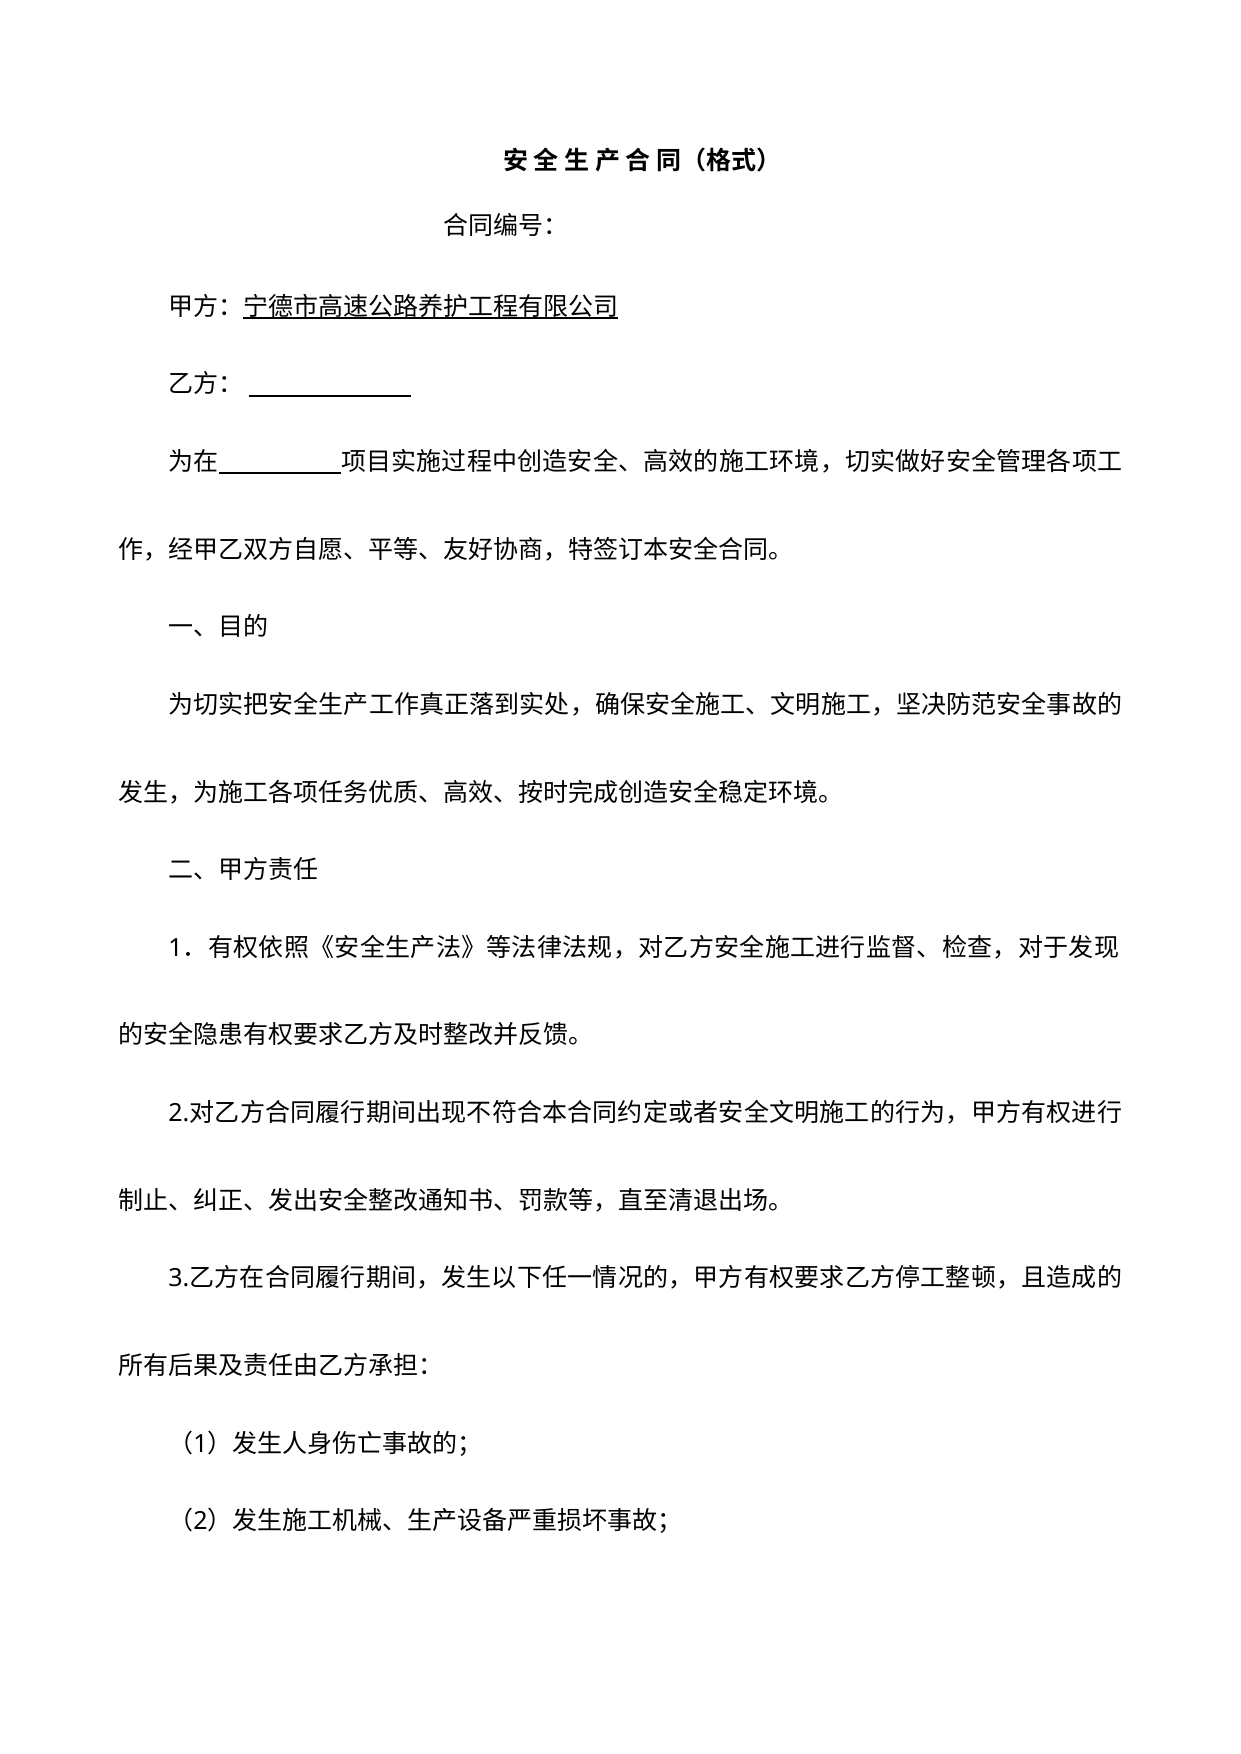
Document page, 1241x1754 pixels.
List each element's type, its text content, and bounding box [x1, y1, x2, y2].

text 为在 项目实施过程中创造安全、高效的施工环境，切实做好安全管理各项工作，经甲乙双方自愿、平等、友好协商，特签订本安全合同。 [118, 427, 1122, 580]
text 3.乙方在合同履行期间，发生以下任一情况的，甲方有权要求乙方停工整顿，且造成的所有后果及责任由乙方承担： [118, 1243, 1122, 1396]
text 乙方： [118, 349, 1122, 414]
text 2.对乙方合同履行期间出现不符合本合同约定或者安全文明施工的行为，甲方有权进行制止、纠正、发出安全整改通知书、罚款等，直至清退出场。 [118, 1078, 1122, 1231]
text 甲方：宁德市高速公路养护工程有限公司 [118, 272, 1122, 337]
text 安 全 生 产 合 同（格式） [118, 126, 1122, 191]
text 合同编号： [118, 191, 1122, 256]
text （1）发生人身伤亡事故的； [118, 1409, 1122, 1474]
text 二、甲方责任 [118, 835, 1122, 900]
text 为切实把安全生产工作真正落到实处，确保安全施工、文明施工，坚决防范安全事故的发生，为施工各项任务优质、高效、按时完成创造安全稳定环境。 [118, 670, 1122, 823]
text 一、目的 [118, 592, 1122, 657]
text （2）发生施工机械、生产设备严重损坏事故； [118, 1486, 1122, 1551]
text 1．有权依照《安全生产法》等法律法规，对乙方安全施工进行监督、检查，对于发现的安全隐患有权要求乙方及时整改并反馈。 [118, 913, 1122, 1066]
